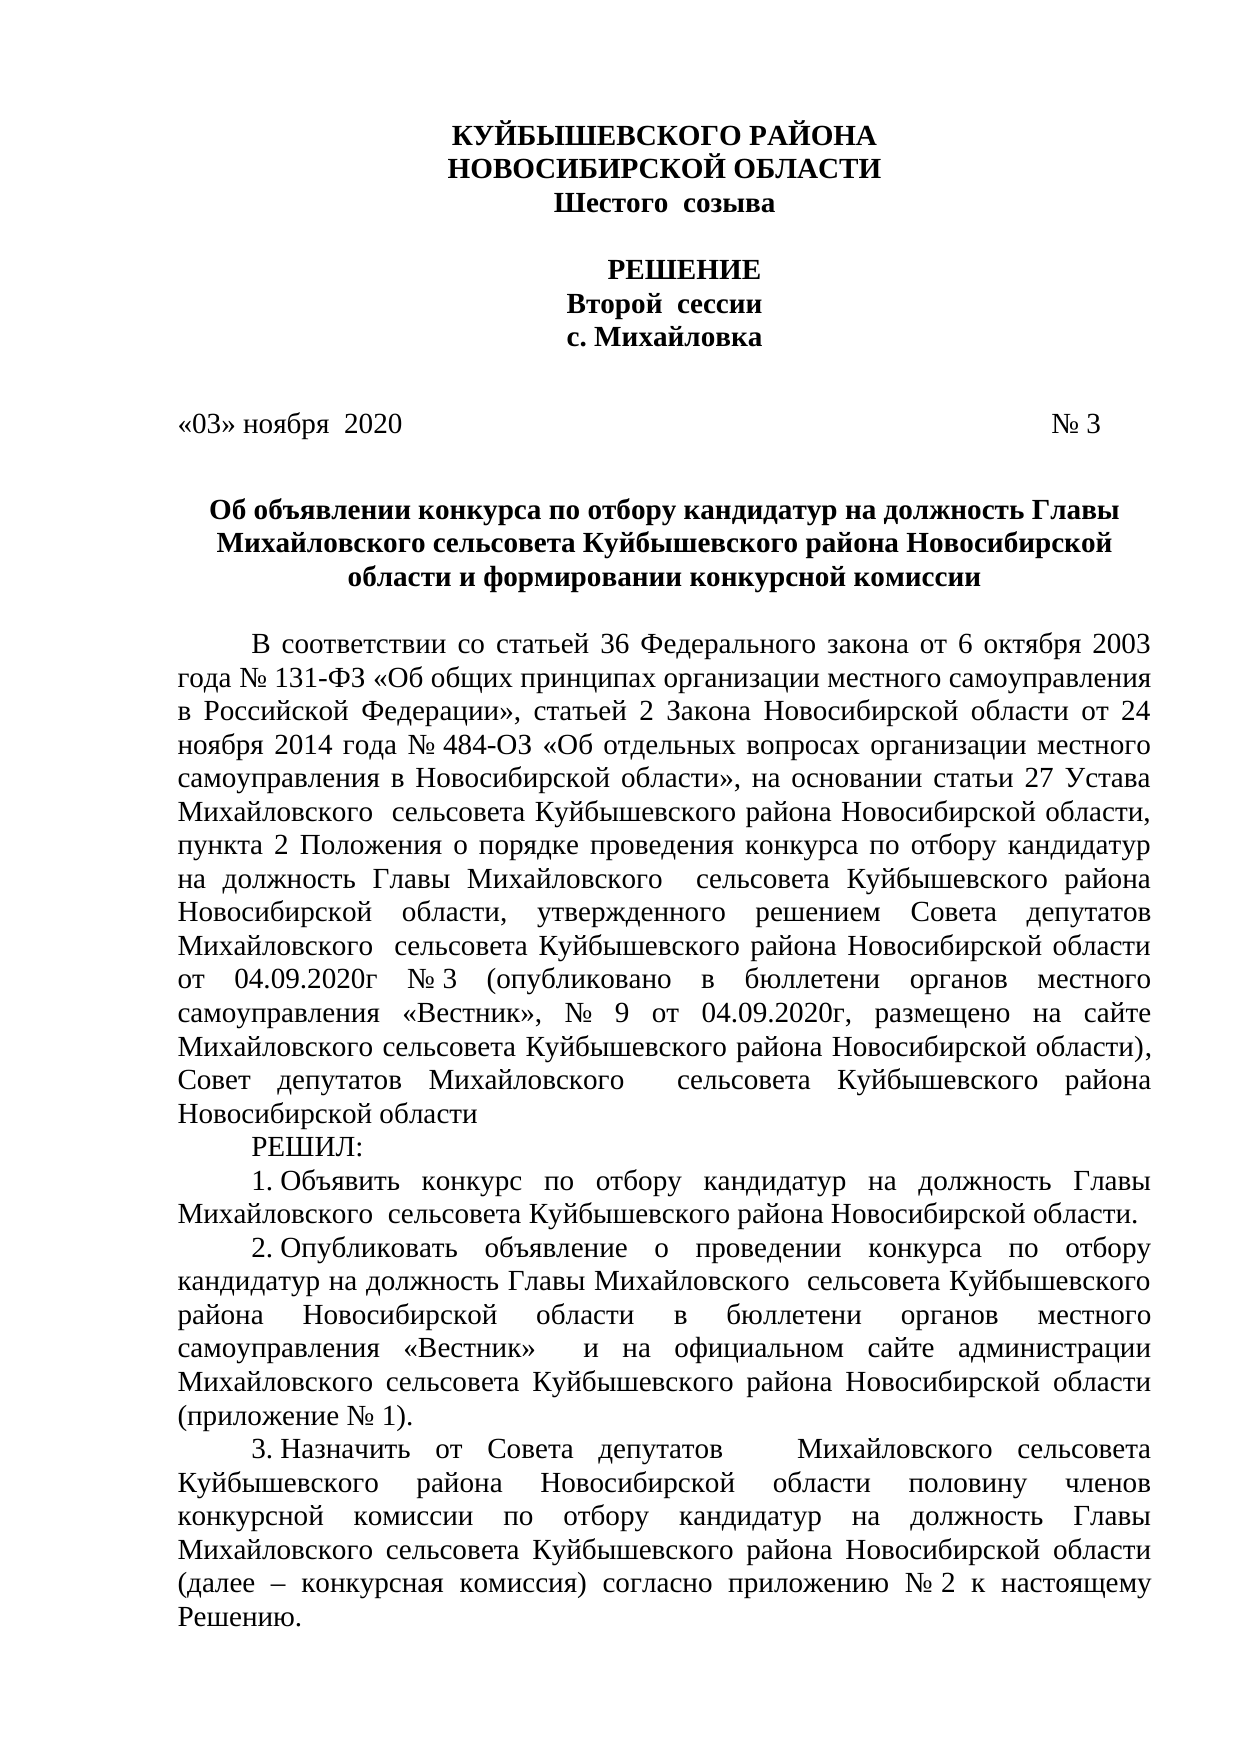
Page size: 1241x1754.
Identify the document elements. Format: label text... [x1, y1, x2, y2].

text РЕШИЛ: [177, 1129, 1152, 1163]
text 2. Опубликовать объявление о проведении конкурса по отбору кандидатур на должность Главы Михайловского сельсовета Куйбышевского района Новосибирской области в бюллетени органов местного самоуправления «Вестник» и на официальном сайте администрации Михайловского сельсовета Куйбышевского района Новосибирской области (приложение № 1). [177, 1230, 1152, 1431]
text «03» ноября 2020 № 3 [177, 406, 1152, 439]
text КУЙБЫШЕВСКОГО РАЙОНА НОВОСИБИРСКОЙ ОБЛАСТИ [177, 118, 1152, 185]
text Шестого созыва [177, 185, 1152, 219]
text Второй сессии [177, 286, 1152, 319]
text РЕШЕНИЕ [177, 252, 1152, 286]
text 1. Объявить конкурс по отбору кандидатур на должность Главы Михайловского сельсовета Куйбышевского района Новосибирской области. [177, 1163, 1152, 1230]
text с. Михайловка [177, 319, 1152, 353]
text В соответствии со статьей 36 Федерального закона от 6 октября 2003 года № 131-ФЗ «Об общих принципах организации местного самоуправления в Российской Федерации», статьей 2 Закона Новосибирской области от 24 ноября 2014 года № 484-ОЗ «Об отдельных вопросах организации местного самоуправления в Новосибирской области», на основании статьи 27 Устава Михайловского сельсовета Куйбышевского района Новосибирской области, пункта 2 Положения о порядке проведения конкурса по отбору кандидатур на должность Главы Михайловского сельсовета Куйбышевского района Новосибирской области, утвержденного решением Совета депутатов Михайловского сельсовета Куйбышевского района Новосибирской области от 04.09.2020г № 3 (опубликовано в бюллетени органов местного самоуправления «Вестник», № 9 от 04.09.2020г, размещено на сайте Михайловского сельсовета Куйбышевского района Новосибирской области), Совет депутатов Михайловского сельсовета Куйбышевского района Новосибирской области [177, 626, 1152, 1129]
text 3. Назначить от Совета депутатов Михайловского сельсовета Куйбышевского района Новосибирской области половину членов конкурсной комиссии по отбору кандидатур на должность Главы Михайловского сельсовета Куйбышевского района Новосибирской области (далее – конкурсная комиссия) согласно приложению № 2 к настоящему Решению. [177, 1431, 1152, 1632]
text Об объявлении конкурса по отбору кандидатур на должность Главы Михайловского сельсовета Куйбышевского района Новосибирской области и формировании конкурсной комиссии [177, 492, 1152, 593]
